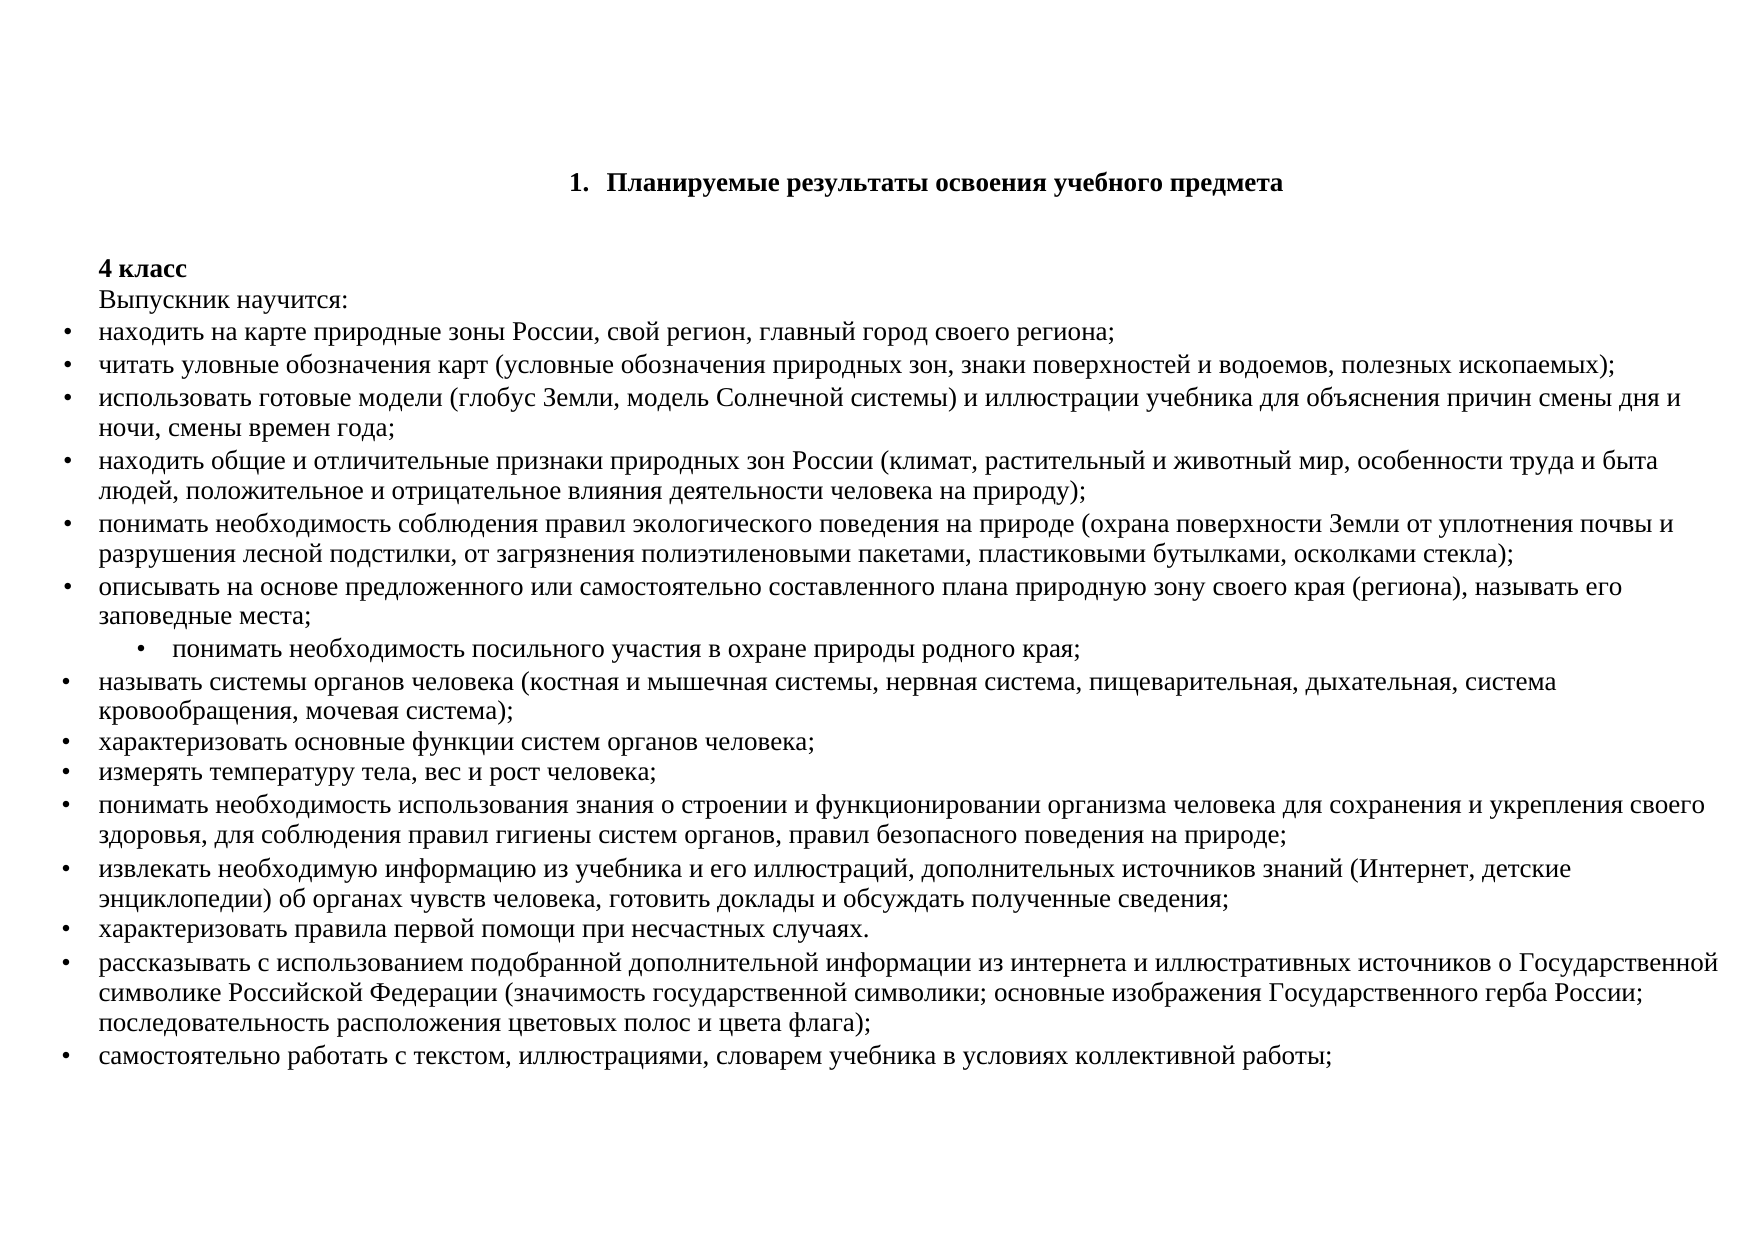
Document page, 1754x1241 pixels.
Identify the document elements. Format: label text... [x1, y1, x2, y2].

list называть системы органов человека (костная и мышечная системы, нервная система, пищеварительная, дыхательная, система кровообращения, мочевая система); [61, 667, 1696, 726]
text 4 класс [98, 252, 1754, 283]
list находить на карте природные зоны России, свой регион, главный город своего региона; [63, 318, 1704, 347]
list читать уловные обозначения карт (условные обозначения природных зон, знаки поверхностей и водоемов, полезных ископаемых); [63, 351, 1723, 379]
list извлекать необходимую информацию из учебника и его иллюстраций, дополнительных источников знаний (Интернет, детские энциклопедии) об органах чувств человека, готовить доклады и обсуждать полученные сведения; [61, 854, 1746, 913]
list находить общие и отличительные признаки природных зон России (климат, растительный и животный мир, особенности труда и быта людей, положительное и отрицательное влияния деятельности человека на природу); [63, 446, 1739, 505]
list понимать необходимость посильного участия в охране природы родного края; [136, 634, 1706, 663]
list описывать на основе предложенного или самостоятельно составленного плана природную зону своего края (региона), называть его заповедные места; [63, 573, 1714, 630]
list понимать необходимость соблюдения правил экологического поведения на природе (охрана поверхности Земли от уплотнения почвы и разрушения лесной подстилки, от загрязнения полиэтиленовыми пакетами, пластиковыми бутылками, осколками стекла); [63, 509, 1746, 568]
list использовать готовые модели (глобус Земли, модель Солнечной системы) и иллюстрации учебника для объяснения причин смены дня и ночи, смены времен года; [63, 383, 1731, 442]
list измерять температуру тела, вес и рост человека; [61, 757, 1754, 786]
list характеризовать правила первой помощи при несчастных случаях. [61, 913, 1754, 943]
list Планируемые результаты освоения учебного предмета [98, 166, 1754, 197]
list рассказывать с использованием подобранной дополнительной информации из интернета и иллюстративных источников о Государственной символике Российской Федерации (значимость государственной символики; основные изображения Государственного герба России; последовательность расположения цветовых полос и цвета флага); [61, 947, 1746, 1037]
list понимать необходимость использования знания о строении и функционировании организма человека для сохранения и укрепления своего здоровья, для соблюдения правил гигиены систем органов, правил безопасного поведения на природе; [61, 790, 1735, 849]
text Выпускник научится: [98, 283, 1754, 314]
list характеризовать основные функции систем органов человека; [61, 726, 1754, 756]
list самостоятельно работать с текстом, иллюстрациями, словарем учебника в условиях коллективной работы; [61, 1042, 1662, 1070]
